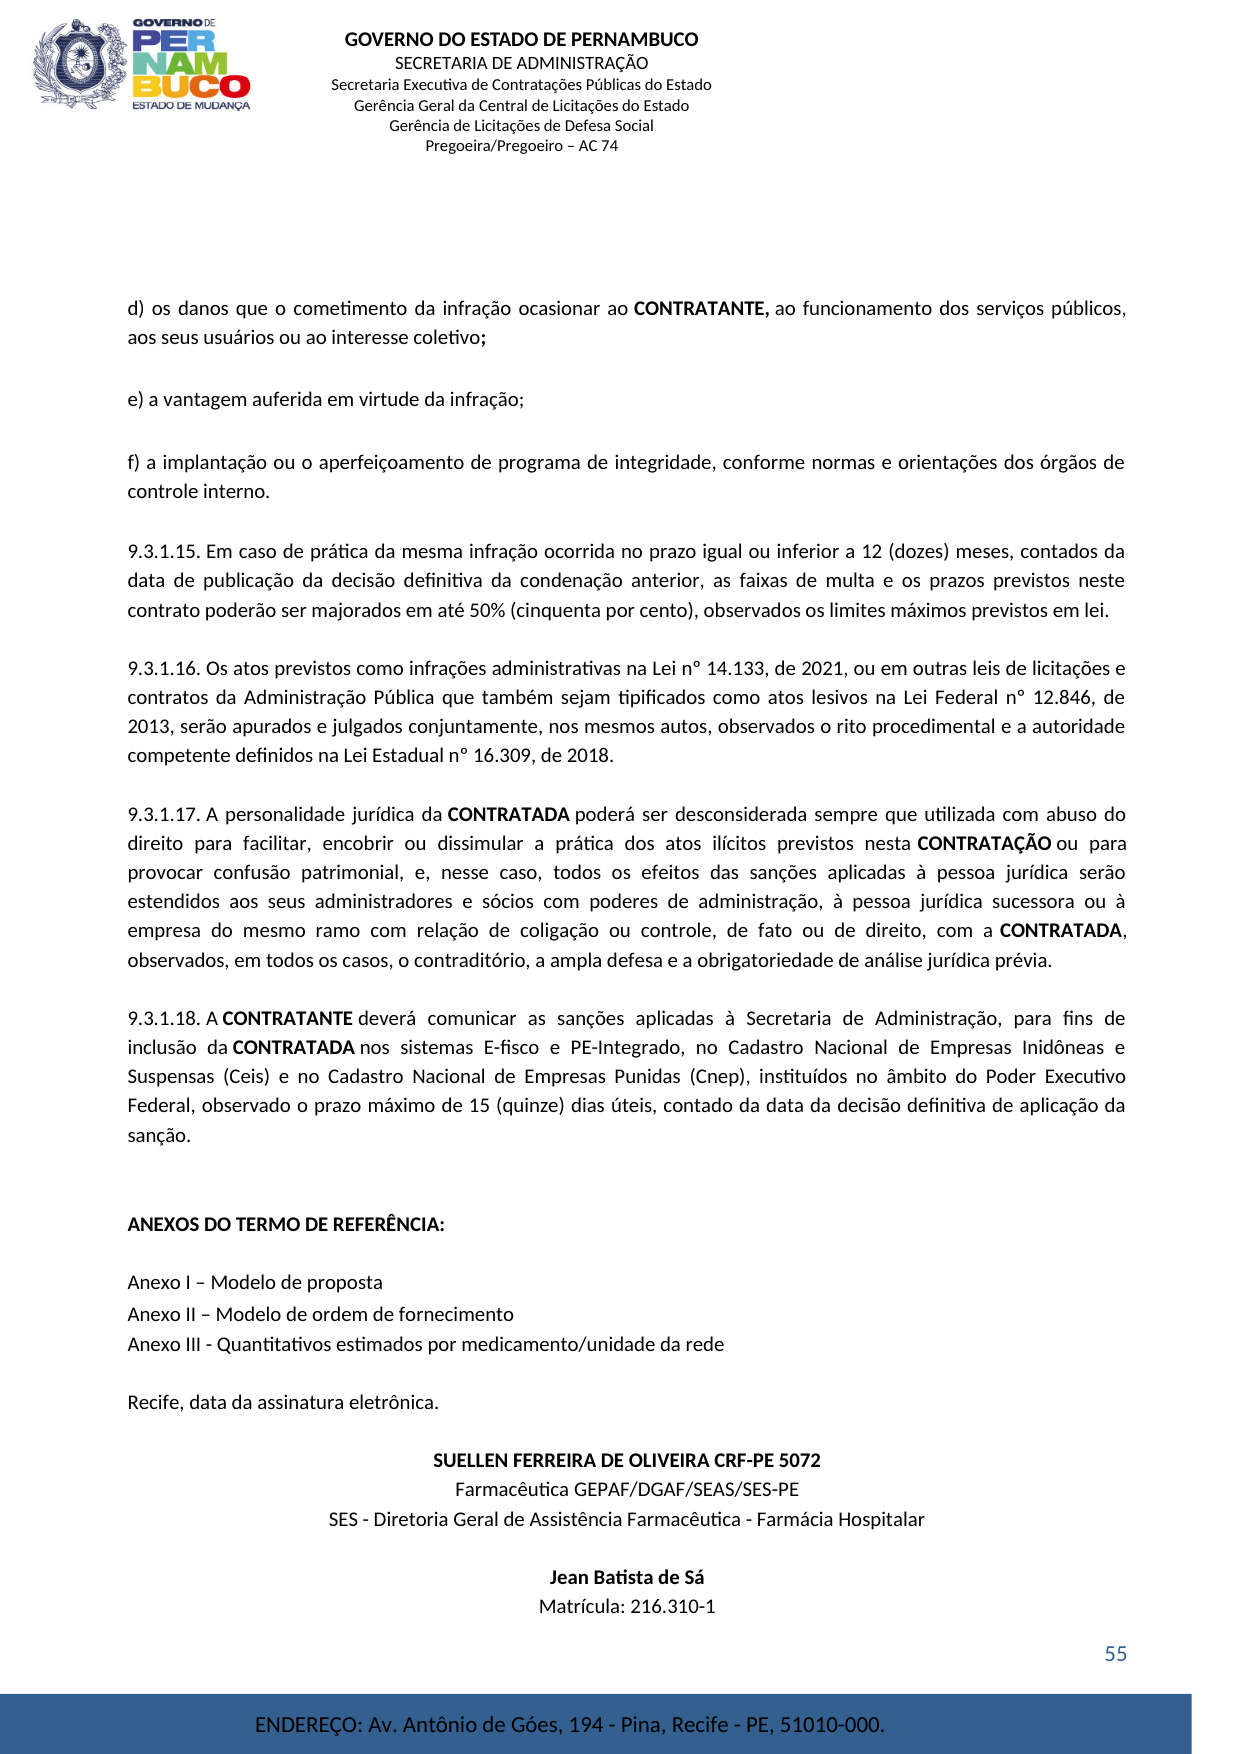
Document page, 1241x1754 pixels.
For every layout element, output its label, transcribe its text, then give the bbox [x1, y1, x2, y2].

text 9.3.1.16. Os atos previstos como infrações administrativas na Lei nº 14.133, de 2021, ou em outras leis de licitações e contratos da Administração Pública que também sejam tipificados como atos lesivos na Lei Federal nº 12.846, de 2013, serão apurados e julgados conjuntamente, nos mesmos autos, observados o rito procedimental e a autoridade competente definidos na Lei Estadual nº 16.309, de 2018. [127, 655, 1127, 768]
text f) a implantação ou o aperfeiçoamento de programa de integridade, conforme normas e orientações dos órgãos de controle interno. [127, 449, 1127, 503]
text d) os danos que o cometimento da infração ocasionar ao CONTRATANTE, ao funcionamento dos serviços públicos, aos seus usuários ou ao interesse coletivo; [127, 295, 1127, 349]
text ANEXOS DO TERMO DE REFERÊNCIA: [127, 1211, 1127, 1236]
text SUELLEN FERREIRA DE OLIVEIRA CRF-PE 5072 [127, 1447, 1127, 1473]
text 9.3.1.17. A personalidade jurídica da CONTRATADA poderá ser desconsiderada sempre que utilizada com abuso do direito para facilitar, encobrir ou dissimular a prática dos atos ilícitos previstos nesta CONTRATAÇÃO ou para provocar confusão patrimonial, e, nesse caso, todos os efeitos das sanções aplicadas à pessoa jurídica serão estendidos aos seus administradores e sócios com poderes de administração, à pessoa jurídica sucessora ou à empresa do mesmo ramo com relação de coligação ou controle, de fato ou de direito, com a CONTRATADA, observados, em todos os casos, o contraditório, a ampla defesa e a obrigatoriedade de análise jurídica prévia. [127, 801, 1127, 972]
text Jean Batista de Sá [127, 1564, 1127, 1589]
text Farmacêutica GEPAF/DGAF/SEAS/SES-PE [127, 1477, 1127, 1502]
text Anexo II – Modelo de ordem de fornecimento [127, 1302, 1127, 1327]
text Recife, data da assinatura eletrônica. [127, 1389, 1099, 1414]
text 9.3.1.15. Em caso de prática da mesma infração ocorrida no prazo igual ou inferior a 12 (dozes) meses, contados da data de publicação da decisão definitiva da condenação anterior, as faixas de multa e os prazos previstos neste contrato poderão ser majorados em até 50% (cinquenta por cento), observados os limites máximos previstos em lei. [127, 538, 1127, 622]
text Anexo III - Quantitativos estimados por medicamento/unidade da rede [127, 1331, 1127, 1356]
text Anexo I – Modelo de proposta [127, 1269, 1127, 1295]
text e) a vantagem auferida em virtude da infração; [127, 386, 1127, 412]
text SES - Diretoria Geral de Assistência Farmacêutica - Farmácia Hospitalar [127, 1506, 1127, 1531]
text Matrícula: 216.310-1 [127, 1593, 1127, 1619]
picture [23, 10, 259, 116]
text 9.3.1.18. A CONTRATANTE deverá comunicar as sanções aplicadas à Secretaria de Administração, para fins de inclusão da CONTRATADA nos sistemas E-fisco e PE-Integrado, no Cadastro Nacional de Empresas Inidôneas e Suspensas (Ceis) e no Cadastro Nacional de Empresas Punidas (Cnep), instituídos no âmbito do Poder Executivo Federal, observado o prazo máximo de 15 (quinze) dias úteis, contado da data da decisão definitiva de aplicação da sanção. [127, 1005, 1127, 1147]
